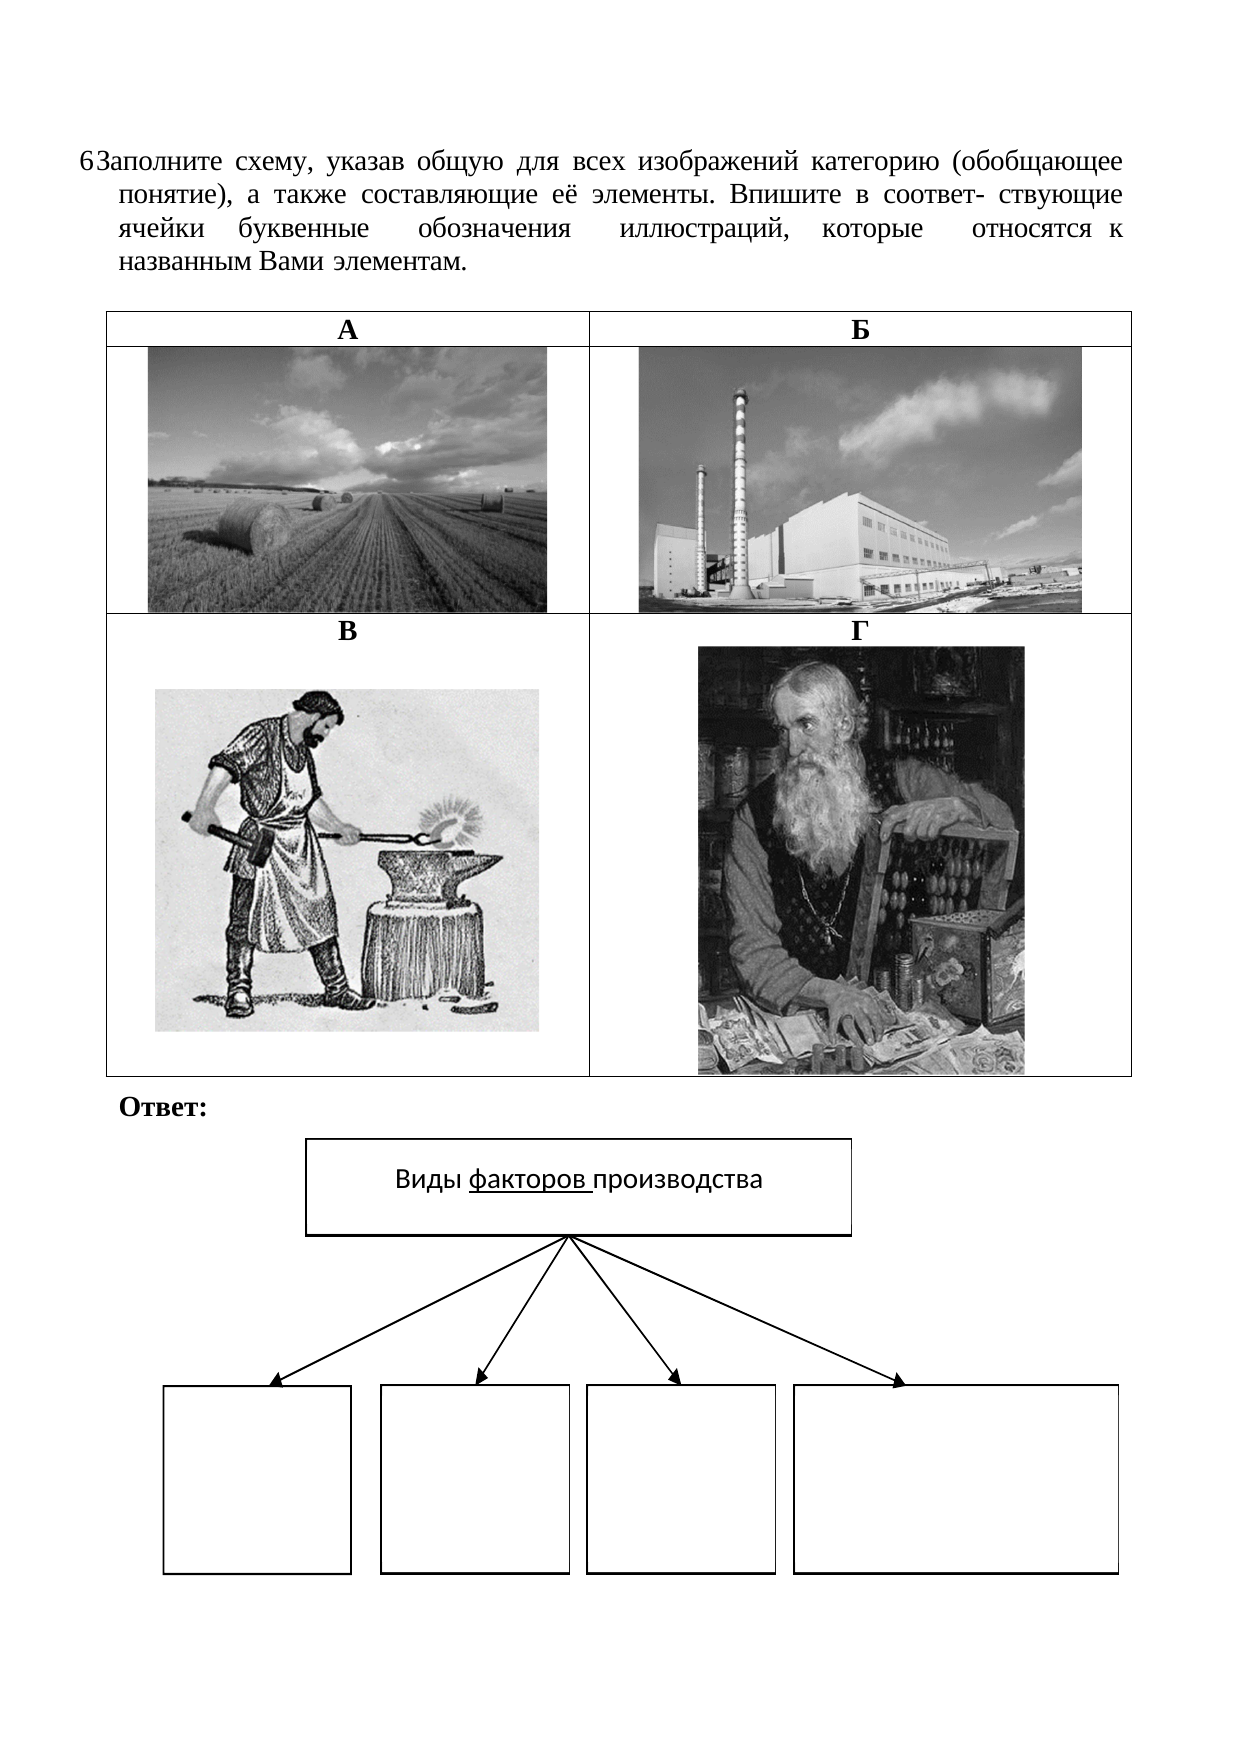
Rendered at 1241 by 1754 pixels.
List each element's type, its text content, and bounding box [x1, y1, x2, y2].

picture [305, 1138, 852, 1237]
table_cell В [107, 614, 589, 1076]
table_cell [590, 347, 638, 613]
picture [155, 689, 540, 1032]
list Заполните схему, указав общую для всех изображений категорию (обобщающее понятие), а также составляющие её элементы. Впишите в соответ- ствующие ячейки буквенные обозначения иллюстраций, которые относятся к названным Вами элементам. [79, 143, 1123, 277]
picture [697, 646, 1025, 1075]
picture [380, 1384, 570, 1575]
text Ответ: [118, 1089, 1123, 1122]
table_cell Г [590, 614, 1131, 1076]
table_header Б [590, 312, 1131, 346]
table_cell [548, 347, 589, 613]
table_cell [1082, 347, 1131, 613]
table_cell [107, 347, 147, 613]
picture [586, 1384, 776, 1575]
table_header А [107, 312, 589, 346]
picture [147, 347, 548, 613]
picture [638, 347, 1082, 613]
picture [793, 1384, 1119, 1575]
